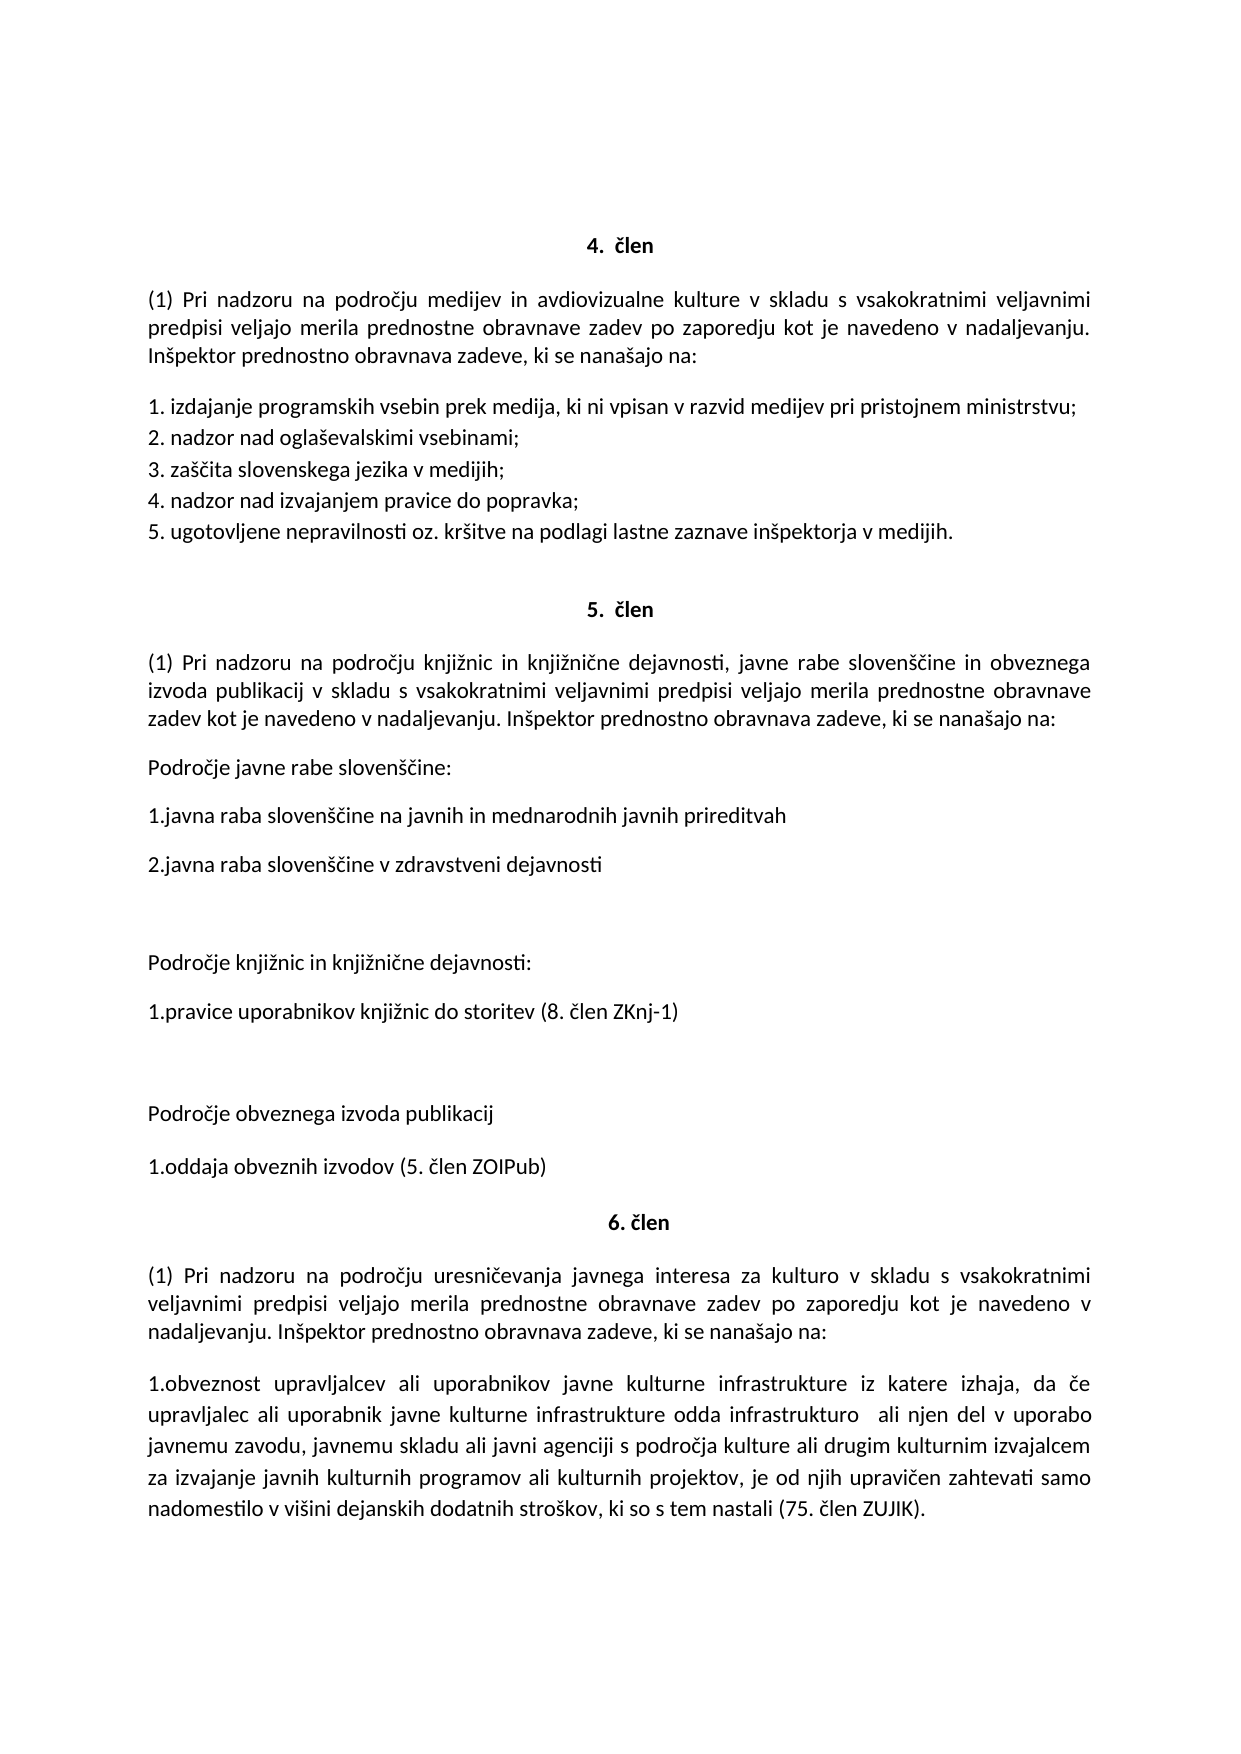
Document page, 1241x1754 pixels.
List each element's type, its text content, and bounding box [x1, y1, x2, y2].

text Področje obveznega izvoda publikacij [148, 1099, 1093, 1127]
text 6. člen [185, 1208, 1093, 1236]
text 4. člen [148, 232, 1093, 260]
text 4. nadzor nad izvajanjem pravice do popravka; [148, 483, 1093, 514]
text 2. nadzor nad oglaševalskimi vsebinami; [148, 421, 1093, 452]
text 1.obveznost upravljalcev ali uporabnikov javne kulturne infrastrukture iz katere izhaja, da če upravljalec ali uporabnik javne kulturne infrastrukture odda infrastrukturo ali njen del v uporabo javnemu zavodu, javnemu skladu ali javni agenciji s področja kulture ali drugim kulturnim izvajalcem za izvajanje javnih kulturnih programov ali kulturnih projektov, je od njih upravičen zahtevati samo nadomestilo v višini dejanskih dodatnih stroškov, ki so s tem nastali (75. člen ZUJIK). [148, 1366, 1093, 1431]
text 1.javna raba slovenščine na javnih in mednarodnih javnih prireditvah [148, 801, 1093, 829]
text Področje knjižnic in knjižnične dejavnosti: [148, 948, 1093, 976]
text 2.javna raba slovenščine v zdravstveni dejavnosti [148, 850, 1093, 878]
text (1) Pri nadzoru na področju uresničevanja javnega interesa za kulturo v skladu s vsakokratnimi veljavnimi predpisi veljajo merila prednostne obravnave zadev po zaporedju kot je navedeno v nadaljevanju. Inšpektor prednostno obravnava zadeve, ki se nanašajo na: [148, 1261, 1093, 1345]
text 5. člen [148, 595, 1093, 623]
text (1) Pri nadzoru na področju medijev in avdiovizualne kulture v skladu s vsakokratnimi veljavnimi predpisi veljajo merila prednostne obravnave zadev po zaporedju kot je navedeno v nadaljevanju. Inšpektor prednostno obravnava zadeve, ki se nanašajo na: [148, 285, 1093, 369]
text 1.oddaja obveznih izvodov (5. člen ZOIPub) [148, 1152, 1093, 1180]
text 1. izdajanje programskih vsebin prek medija, ki ni vpisan v razvid medijev pri pristojnem ministrstvu; [148, 389, 1093, 421]
text 1.pravice uporabnikov knjižnic do storitev (8. člen ZKnj-1) [148, 997, 1093, 1025]
text 5. ugotovljene nepravilnosti oz. kršitve na podlagi lastne zaznave inšpektorja v medijih. [148, 514, 1093, 546]
text (1) Pri nadzoru na področju knjižnic in knjižnične dejavnosti, javne rabe slovenščine in obveznega izvoda publikacij v skladu s vsakokratnimi veljavnimi predpisi veljajo merila prednostne obravnave zadev kot je navedeno v nadaljevanju. Inšpektor prednostno obravnava zadeve, ki se nanašajo na: [148, 648, 1093, 732]
text 3. zaščita slovenskega jezika v medijih; [148, 452, 1093, 483]
text Področje javne rabe slovenščine: [148, 753, 1093, 781]
text 1.obveznost upravljalcev ali uporabnikov javne kulturne infrastrukture iz katere izhaja, da če upravljalec ali uporabnik javne kulturne infrastrukture odda infrastrukturo ali njen del v uporabo javnemu zavodu, javnemu skladu ali javni agenciji s področja kulture ali drugim kulturnim izvajalcem za izvajanje javnih kulturnih programov ali kulturnih projektov, je od njih upravičen zahtevati samo nadomestilo v višini dejanskih dodatnih stroškov, ki so s tem nastali (75. člen ZUJIK). [148, 1491, 1093, 1522]
